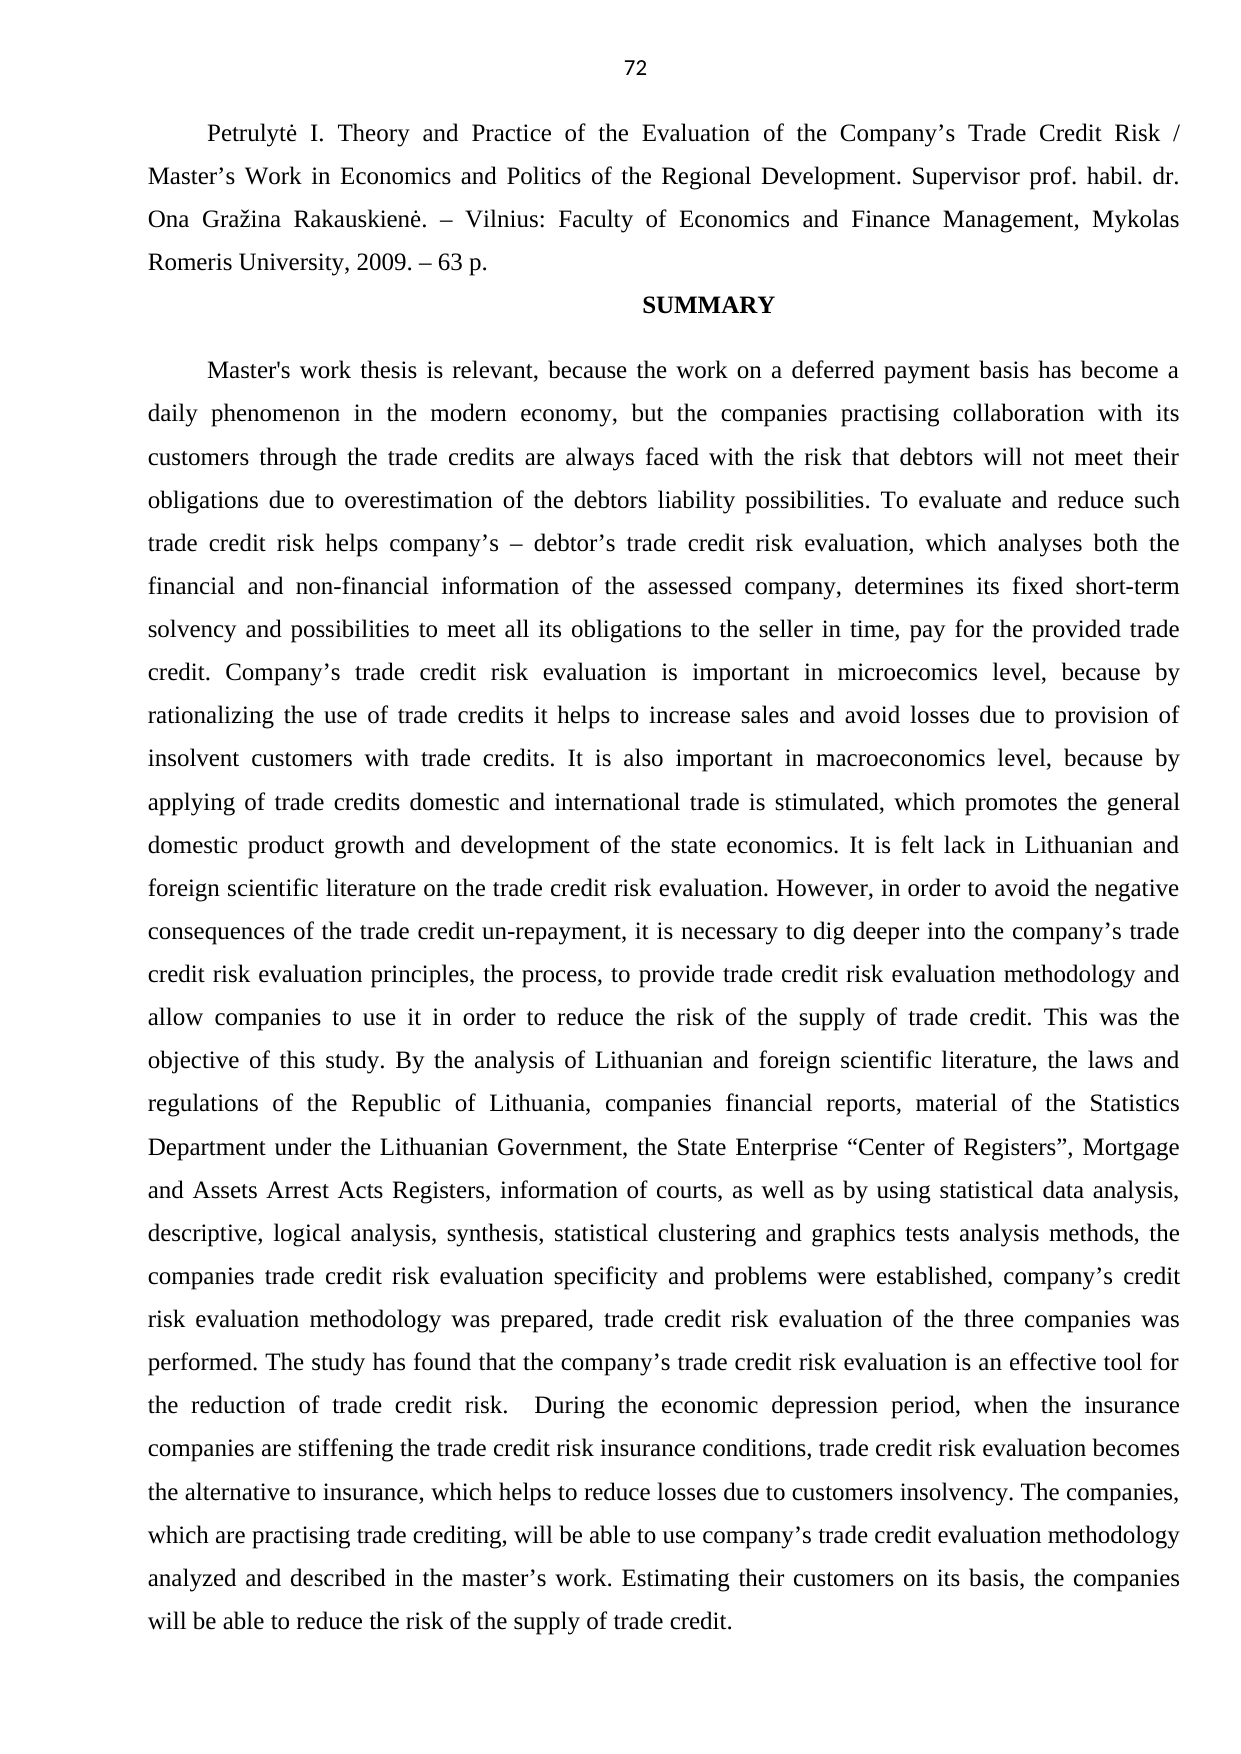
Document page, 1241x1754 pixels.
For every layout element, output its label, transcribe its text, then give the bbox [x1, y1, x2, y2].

text Petrulytė I. Theory and Practice of the Evaluation of the Company’s Trade Credit Risk / Master’s Work in Economics and Politics of the Regional Development. Supervisor prof. habil. dr. Ona Gražina Rakauskienė. – Vilnius: Faculty of Economics and Finance Management, Mykolas Romeris University, 2009. – 63 p. [148, 118, 1181, 276]
text Master's work thesis is relevant, because the work on a deferred payment basis has become a daily phenomenon in the modern economy, but the companies practising collaboration with its customers through the trade credits are always faced with the risk that debtors will not meet their obligations due to overestimation of the debtors liability possibilities. To evaluate and reduce such trade credit risk helps company’s – debtor’s trade credit risk evaluation, which analyses both the financial and non-financial information of the assessed company, determines its fixed short-term solvency and possibilities to meet all its obligations to the seller in time, pay for the provided trade credit. Company’s trade credit risk evaluation is important in microecomics level, because by rationalizing the use of trade credits it helps to increase sales and avoid losses due to provision of insolvent customers with trade credits. It is also important in macroeconomics level, because by applying of trade credits domestic and international trade is stimulated, which promotes the general domestic product growth and development of the state economics. It is felt lack in Lithuanian and foreign scientific literature on the trade credit risk evaluation. However, in order to avoid the negative consequences of the trade credit un-repayment, it is necessary to dig deeper into the company’s trade credit risk evaluation principles, the process, to provide trade credit risk evaluation methodology and allow companies to use it in order to reduce the risk of the supply of trade credit. This was the objective of this study. By the analysis of Lithuanian and foreign scientific literature, the laws and regulations of the Republic of Lithuania, companies financial reports, material of the Statistics Department under the Lithuanian Government, the State Enterprise “Center of Registers”, Mortgage and Assets Arrest Acts Registers, information of courts, as well as by using statistical data analysis, descriptive, logical analysis, synthesis, statistical clustering and graphics tests analysis methods, the companies trade credit risk evaluation specificity and problems were established, company’s credit risk evaluation methodology was prepared, trade credit risk evaluation of the three companies was performed. The study has found that the company’s trade credit risk evaluation is an effective tool for the reduction of trade credit risk. During the economic depression period, when the insurance companies are stiffening the trade credit risk insurance conditions, trade credit risk evaluation becomes the alternative to insurance, which helps to reduce losses due to customers insolvency. The companies, which are practising trade crediting, will be able to use company’s trade credit evaluation methodology analyzed and described in the master’s work. Estimating their customers on its basis, the companies will be able to reduce the risk of the supply of trade credit. [148, 355, 1181, 1635]
text SUMMARY [148, 291, 1181, 319]
